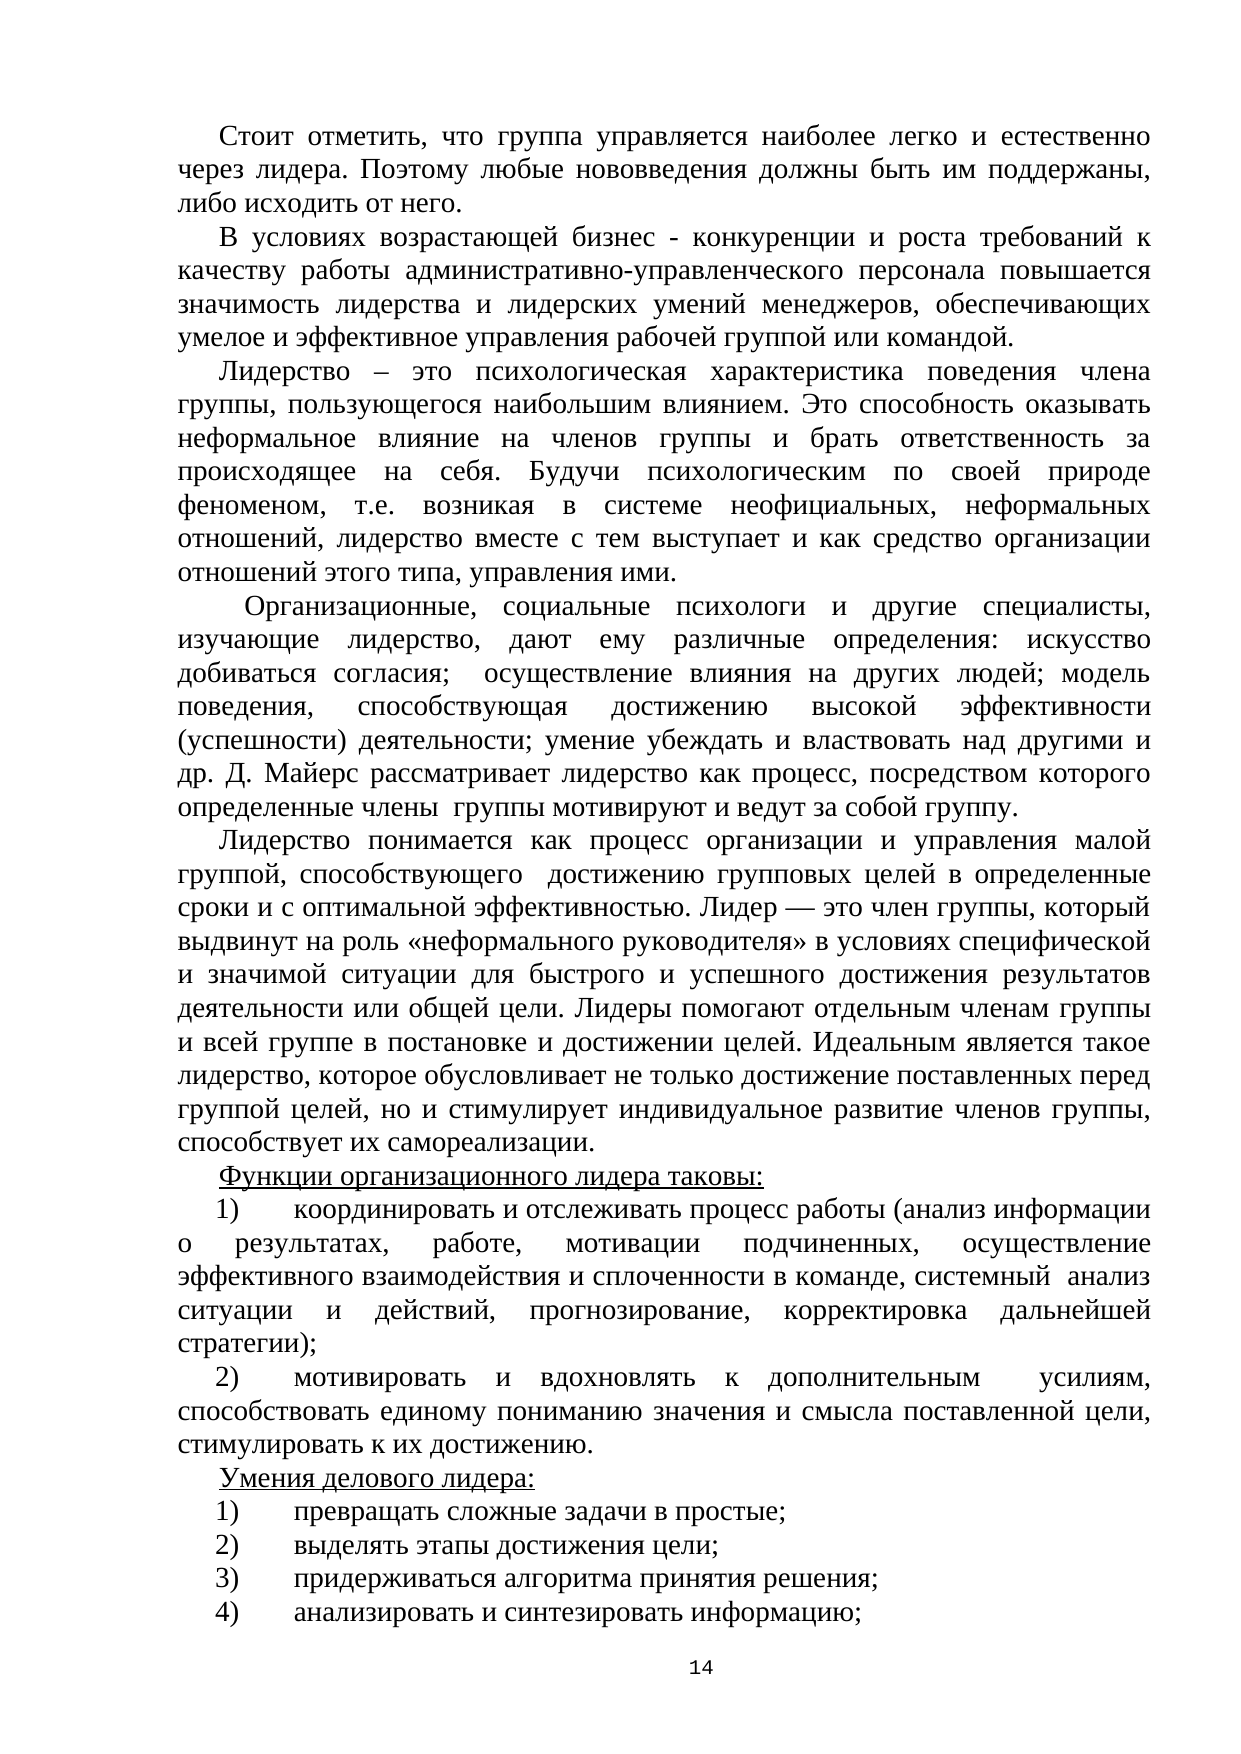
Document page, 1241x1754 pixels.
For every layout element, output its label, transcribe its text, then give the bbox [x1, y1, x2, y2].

text Умения делового лидера: [177, 1460, 1152, 1493]
list выделять этапы достижения цели; [177, 1527, 1152, 1560]
text В условиях возрастающей бизнес - конкуренции и роста требований к качеству работы административно-управленческого персонала повышается значимость лидерства и лидерских умений менеджеров, обеспечивающих умелое и эффективное управления рабочей группой или командой. [177, 219, 1152, 353]
text Стоит отметить, что группа управляется наиболее легко и естественно через лидера. Поэтому любые нововведения должны быть им поддержаны, либо исходить от него. [177, 118, 1152, 219]
list координировать и отслеживать процесс работы (анализ информации о результатах, работе, мотивации подчиненных, осуществление эффективного взаимодействия и сплоченности в команде, системный анализ ситуации и действий, прогнозирование, корректировка дальнейшей стратегии); [177, 1191, 1152, 1359]
list мотивировать и вдохновлять к дополнительным усилиям, способствовать единому пониманию значения и смысла поставленной цели, стимулировать к их достижению. [177, 1359, 1152, 1460]
text Организационные, социальные психологи и другие специалисты, изучающие лидерство, дают ему различные определения: искусство добиваться согласия; осуществление влияния на других людей; модель поведения, способствующая достижению высокой эффективности (успешности) деятельности; умение убеждать и властвовать над другими и др. Д. Майерс рассматривает лидерство как процесс, посредством которого определенные члены группы мотивируют и ведут за собой группу. [177, 588, 1152, 822]
list придерживаться алгоритма принятия решения; [177, 1560, 1152, 1594]
list анализировать и синтезировать информацию; [177, 1594, 1152, 1627]
text Функции организационного лидера таковы: [177, 1158, 1152, 1191]
text Лидерство – это психологическая характеристика поведения члена группы, пользующегося наибольшим влиянием. Это способность оказывать неформальное влияние на членов группы и брать ответственность за происходящее на себя. Будучи психологическим по своей природе феноменом, т.е. возникая в системе неофициальных, неформальных отношений, лидерство вместе с тем выступает и как средство организации отношений этого типа, управления ими. [177, 353, 1152, 588]
text Лидерство понимается как процесс организации и управления малой группой, способствующего достижению групповых целей в определенные сроки и с оптимальной эффективностью. Лидер — это член группы, который выдвинут на роль «неформального руководителя» в условиях специфической и значимой ситуации для быстрого и успешного достижения результатов деятельности или общей цели. Лидеры помогают отдельным членам группы и всей группе в постановке и достижении целей. Идеальным является такое лидерство, которое обусловливает не только достижение поставленных перед группой целей, но и стимулирует индивидуальное развитие членов группы, способствует их самореализации. [177, 822, 1152, 1158]
list превращать сложные задачи в простые; [177, 1493, 1152, 1527]
